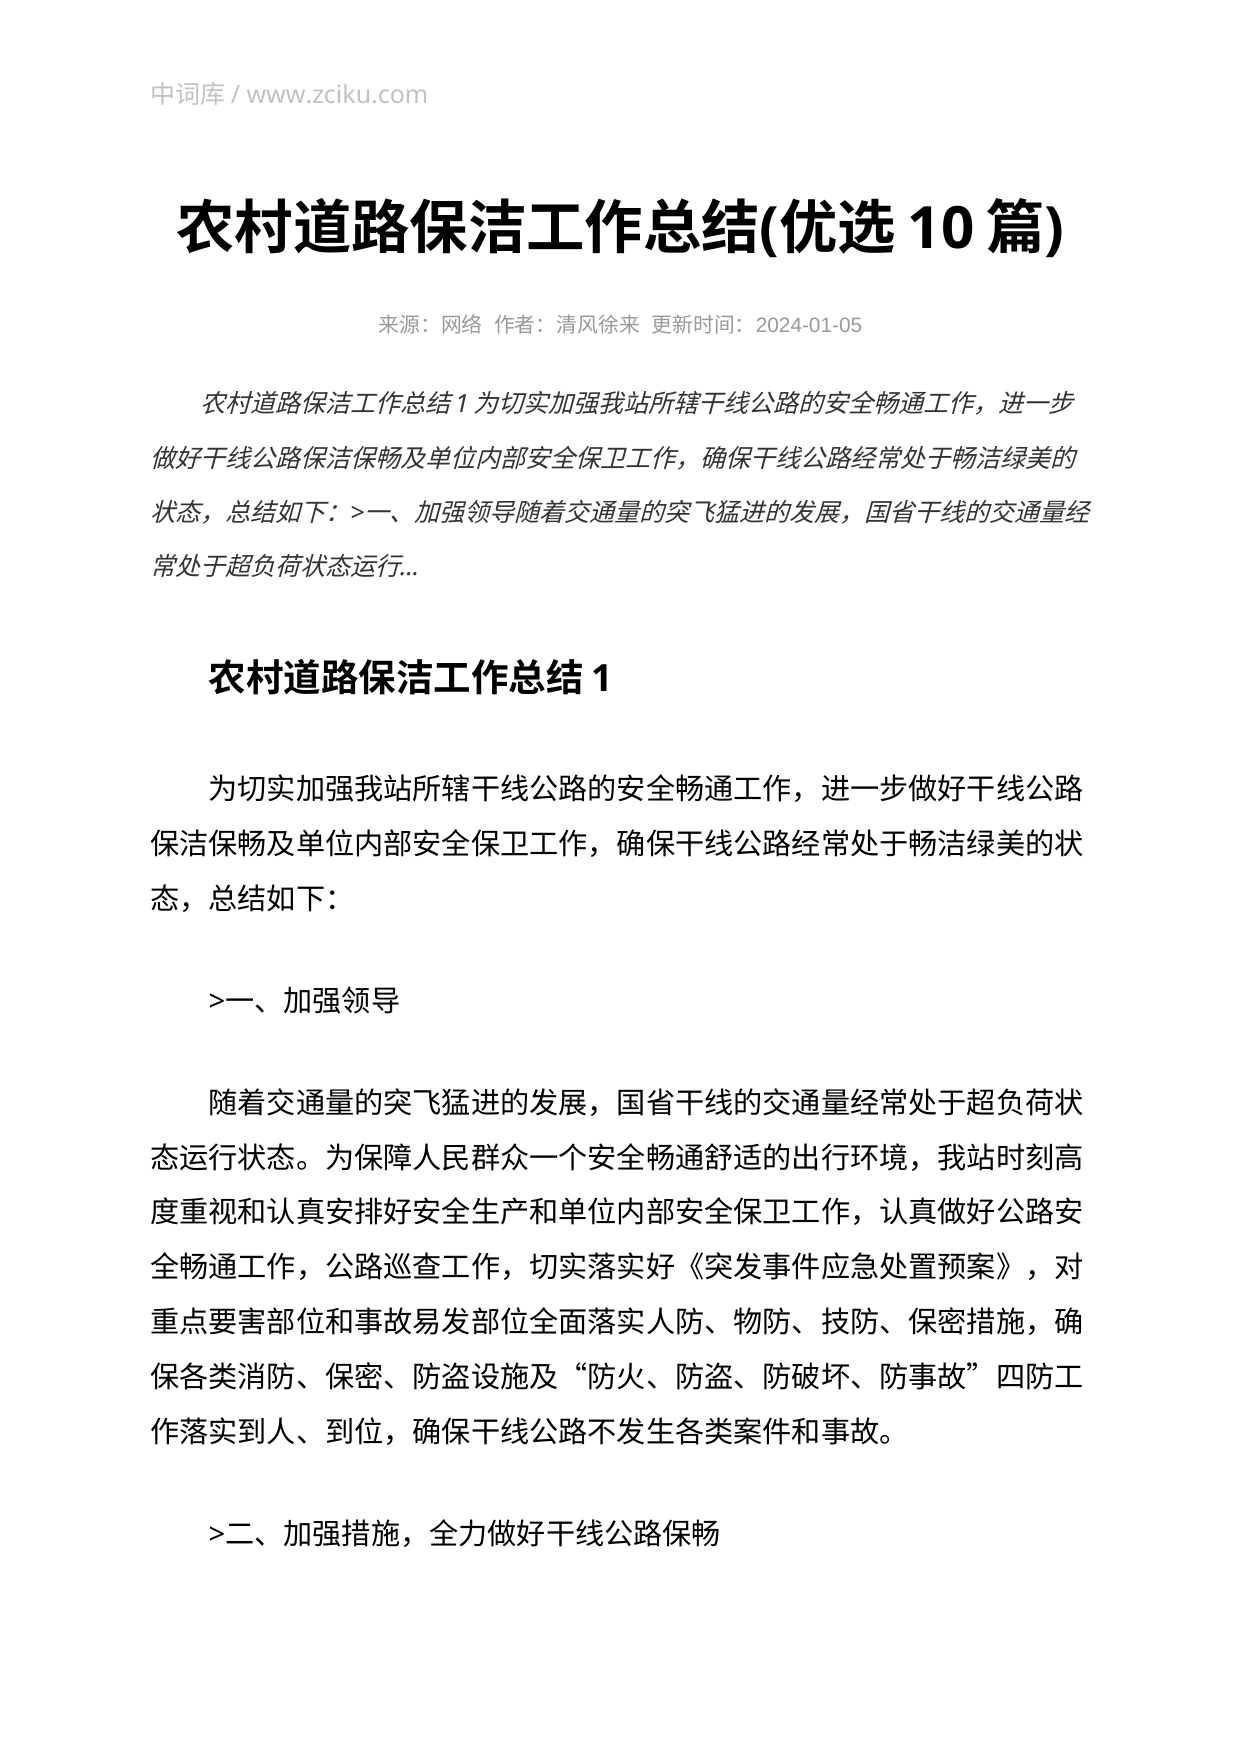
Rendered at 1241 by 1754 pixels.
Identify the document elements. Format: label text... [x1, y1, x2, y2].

text >一、加强领导 [150, 977, 1090, 1020]
text 农村道路保洁工作总结1 [150, 648, 1090, 703]
text 为切实加强我站所辖干线公路的安全畅通工作，进一步做好干线公路保洁保畅及单位内部安全保卫工作，确保干线公路经常处于畅洁绿美的状态，总结如下： [150, 766, 1090, 918]
text >二、加强措施，全力做好干线公路保畅 [150, 1510, 1090, 1553]
text 来源：网络 作者：清风徐来 更新时间：2024-01-05 [150, 313, 1090, 337]
subtitle 农村道路保洁工作总结(优选10篇) [150, 181, 1090, 266]
text 随着交通量的突飞猛进的发展，国省干线的交通量经常处于超负荷状态运行状态。为保障人民群众一个安全畅通舒适的出行环境，我站时刻高度重视和认真安排好安全生产和单位内部安全保卫工作，认真做好公路安全畅通工作，公路巡查工作，切实落实好《突发事件应急处置预案》，对重点要害部位和事故易发部位全面落实人防、物防、技防、保密措施，确保各类消防、保密、防盗设施及“防火、防盗、防破坏、防事故”四防工作落实到人、到位，确保干线公路不发生各类案件和事故。 [150, 1079, 1090, 1451]
text 农村道路保洁工作总结1为切实加强我站所辖干线公路的安全畅通工作，进一步做好干线公路保洁保畅及单位内部安全保卫工作，确保干线公路经常处于畅洁绿美的状态，总结如下：>一、加强领导随着交通量的突飞猛进的发展，国省干线的交通量经常处于超负荷状态运行... [150, 384, 1090, 583]
